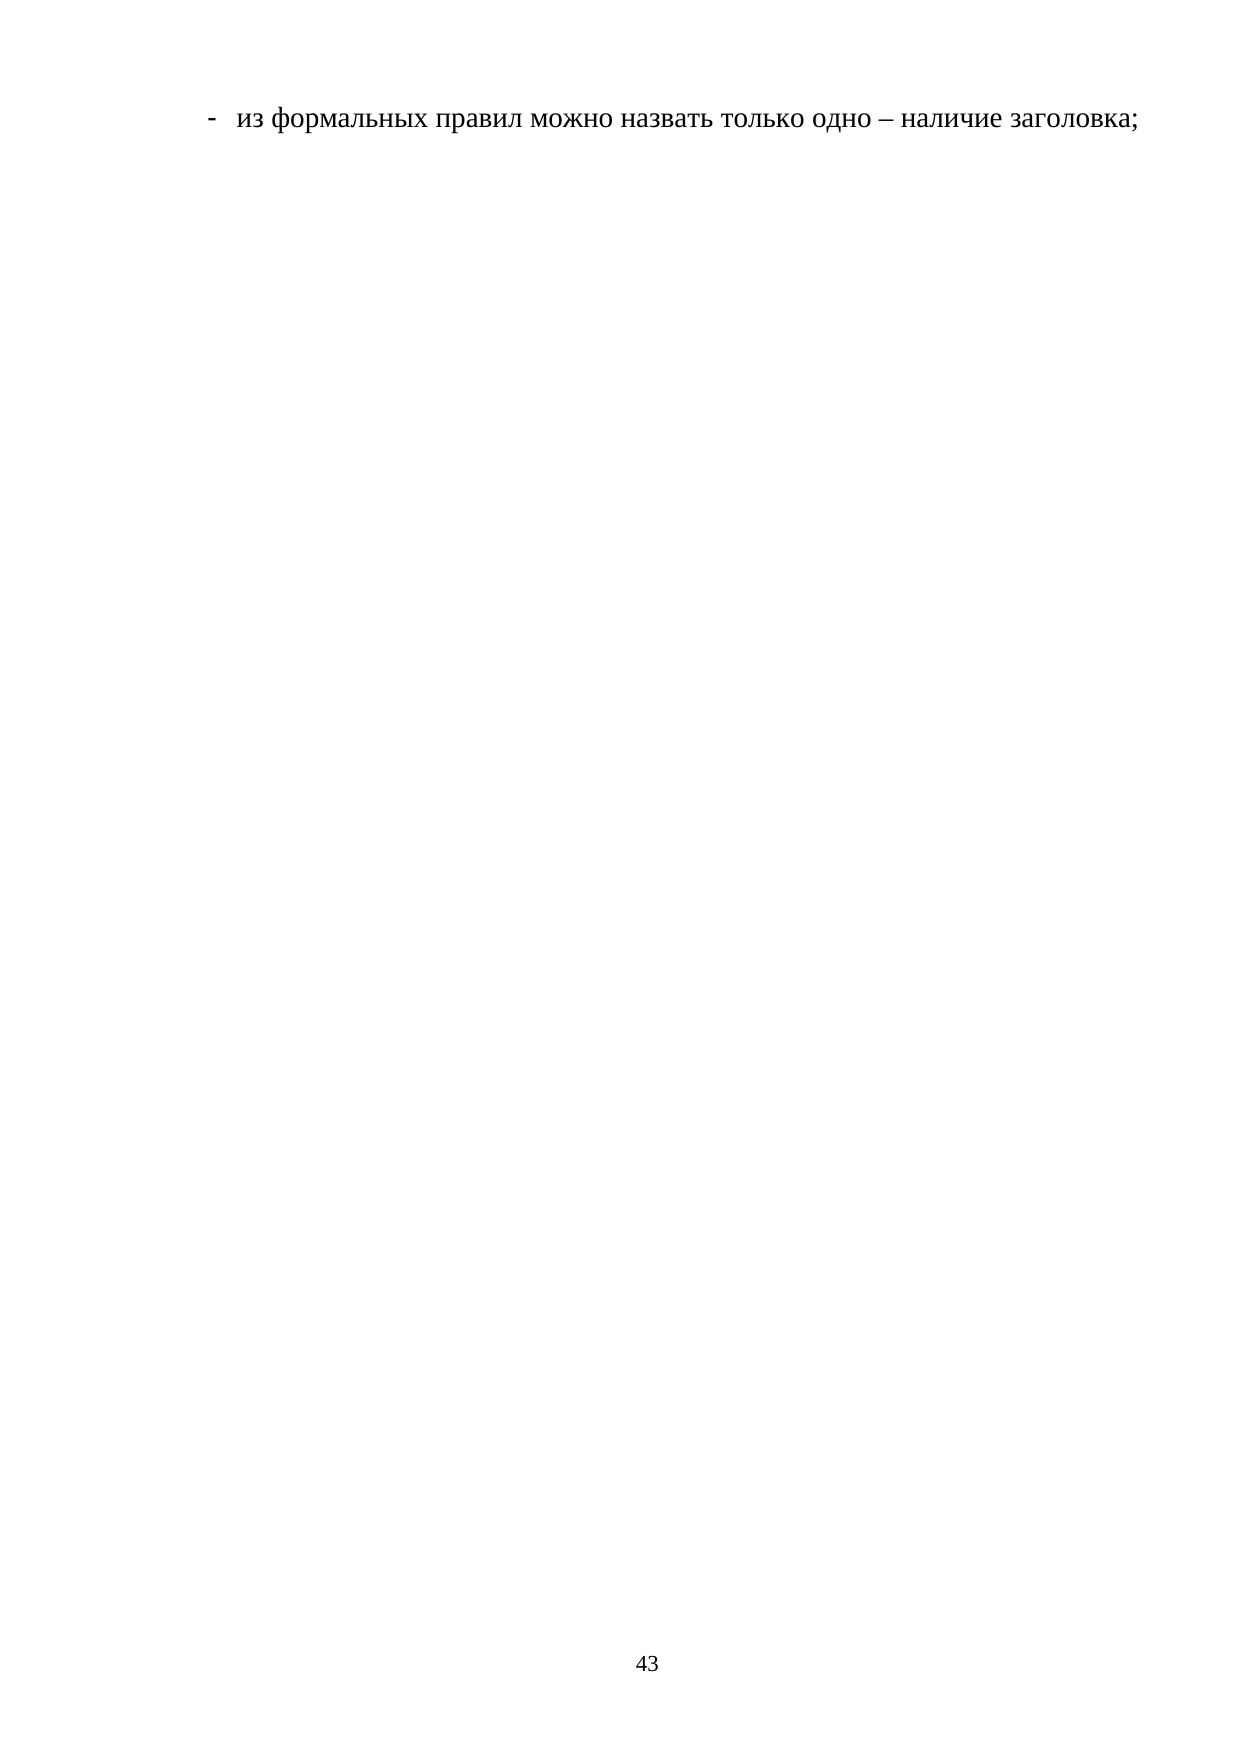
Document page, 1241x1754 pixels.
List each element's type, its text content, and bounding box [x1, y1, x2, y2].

list из формальных правил можно назвать только одно – наличие заголовка; [207, 96, 1207, 136]
